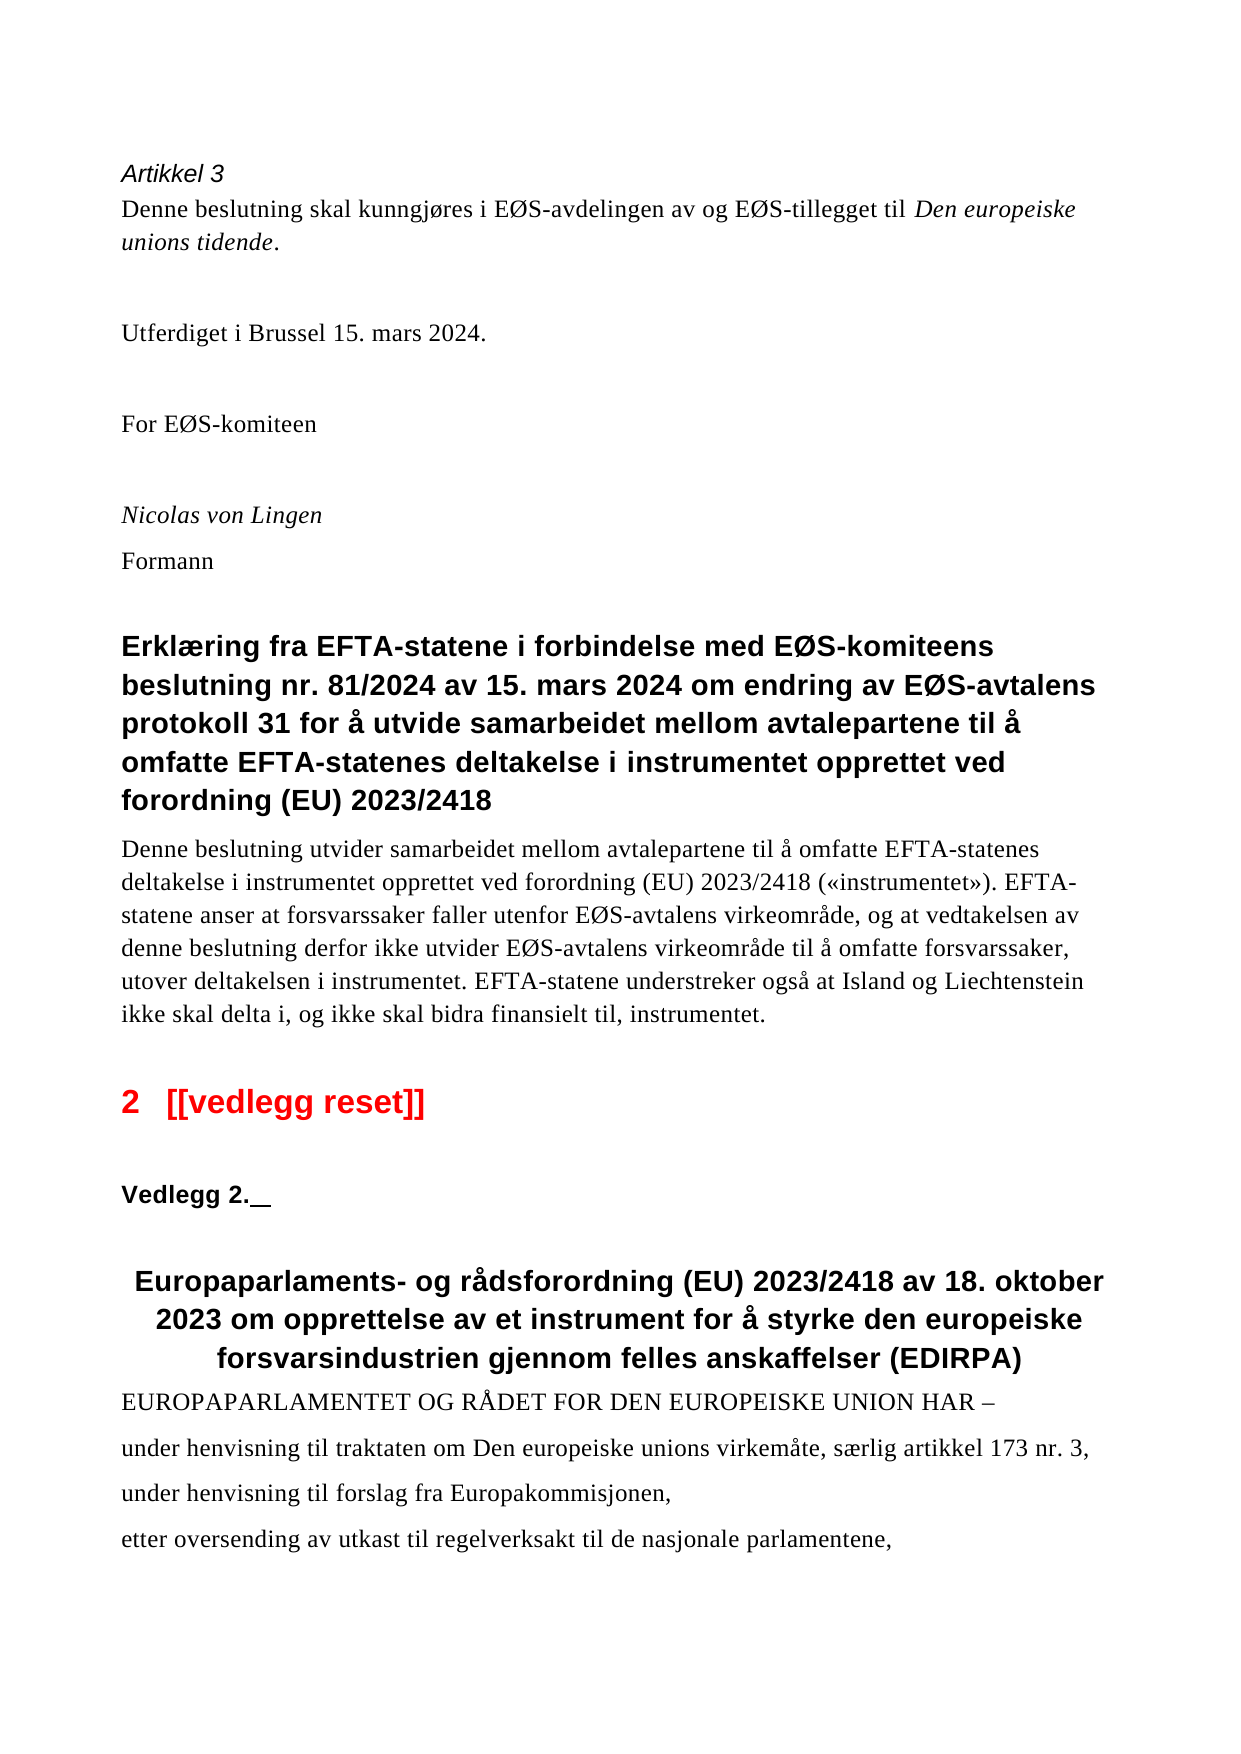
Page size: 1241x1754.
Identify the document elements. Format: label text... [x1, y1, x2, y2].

text Nicolas von Lingen [121, 501, 1119, 529]
text Europaparlaments- og rådsforordning (EU) 2023/2418 av 18. oktober 2023 om opprettelse av et instrument for å styrke den europeiske forsvarsindustrien gjennom felles anskaffelser (EDIRPA) [121, 1263, 1119, 1374]
text For EØS-komiteen [121, 409, 1119, 438]
subtitle Erklæring fra EFTA-statene i forbindelse med EØS-komiteens beslutning nr. 81/2024 av 15. mars 2024 om endring av EØS-avtalens protokoll 31 for å utvide samarbeidet mellom avtalepartene til å omfatte EFTA-statenes deltakelse i instrumentet opprettet ved forordning (EU) 2023/2418 [121, 629, 1119, 817]
text Formann [121, 546, 1119, 575]
subtitle [[vedlegg reset]] [121, 1082, 1119, 1121]
text Denne beslutning utvider samarbeidet mellom avtalepartene til å omfatte EFTA-statenes deltakelse i instrumentet opprettet ved forordning (EU) 2023/2418 («instrumentet»). EFTA-statene anser at forsvarssaker faller utenfor EØS-avtalens virkeområde, og at vedtakelsen av denne beslutning derfor ikke utvider EØS-avtalens virkeområde til å omfatte forsvarssaker, utover deltakelsen i instrumentet. EFTA-statene understreker også at Island og Liechtenstein ikke skal delta i, og ikke skal bidra finansielt til, instrumentet. [121, 834, 1119, 1028]
text under henvisning til traktaten om Den europeiske unions virkemåte, særlig artikkel 173 nr. 3, [121, 1433, 1119, 1462]
text Denne beslutning skal kunngjøres i EØS-avdelingen av og EØS-tillegget til Den europeiske unions tidende. [121, 194, 1119, 256]
text etter oversending av utkast til regelverksakt til de nasjonale parlamentene, [121, 1524, 1119, 1553]
text EUROPAPARLAMENTET OG RÅDET FOR DEN EUROPEISKE UNION HAR – [121, 1387, 1119, 1416]
text under henvisning til forslag fra Europakommisjonen, [121, 1478, 1119, 1507]
text Artikkel 3 [121, 159, 1119, 188]
text Utferdiget i Brussel 15. mars 2024. [121, 318, 1119, 347]
